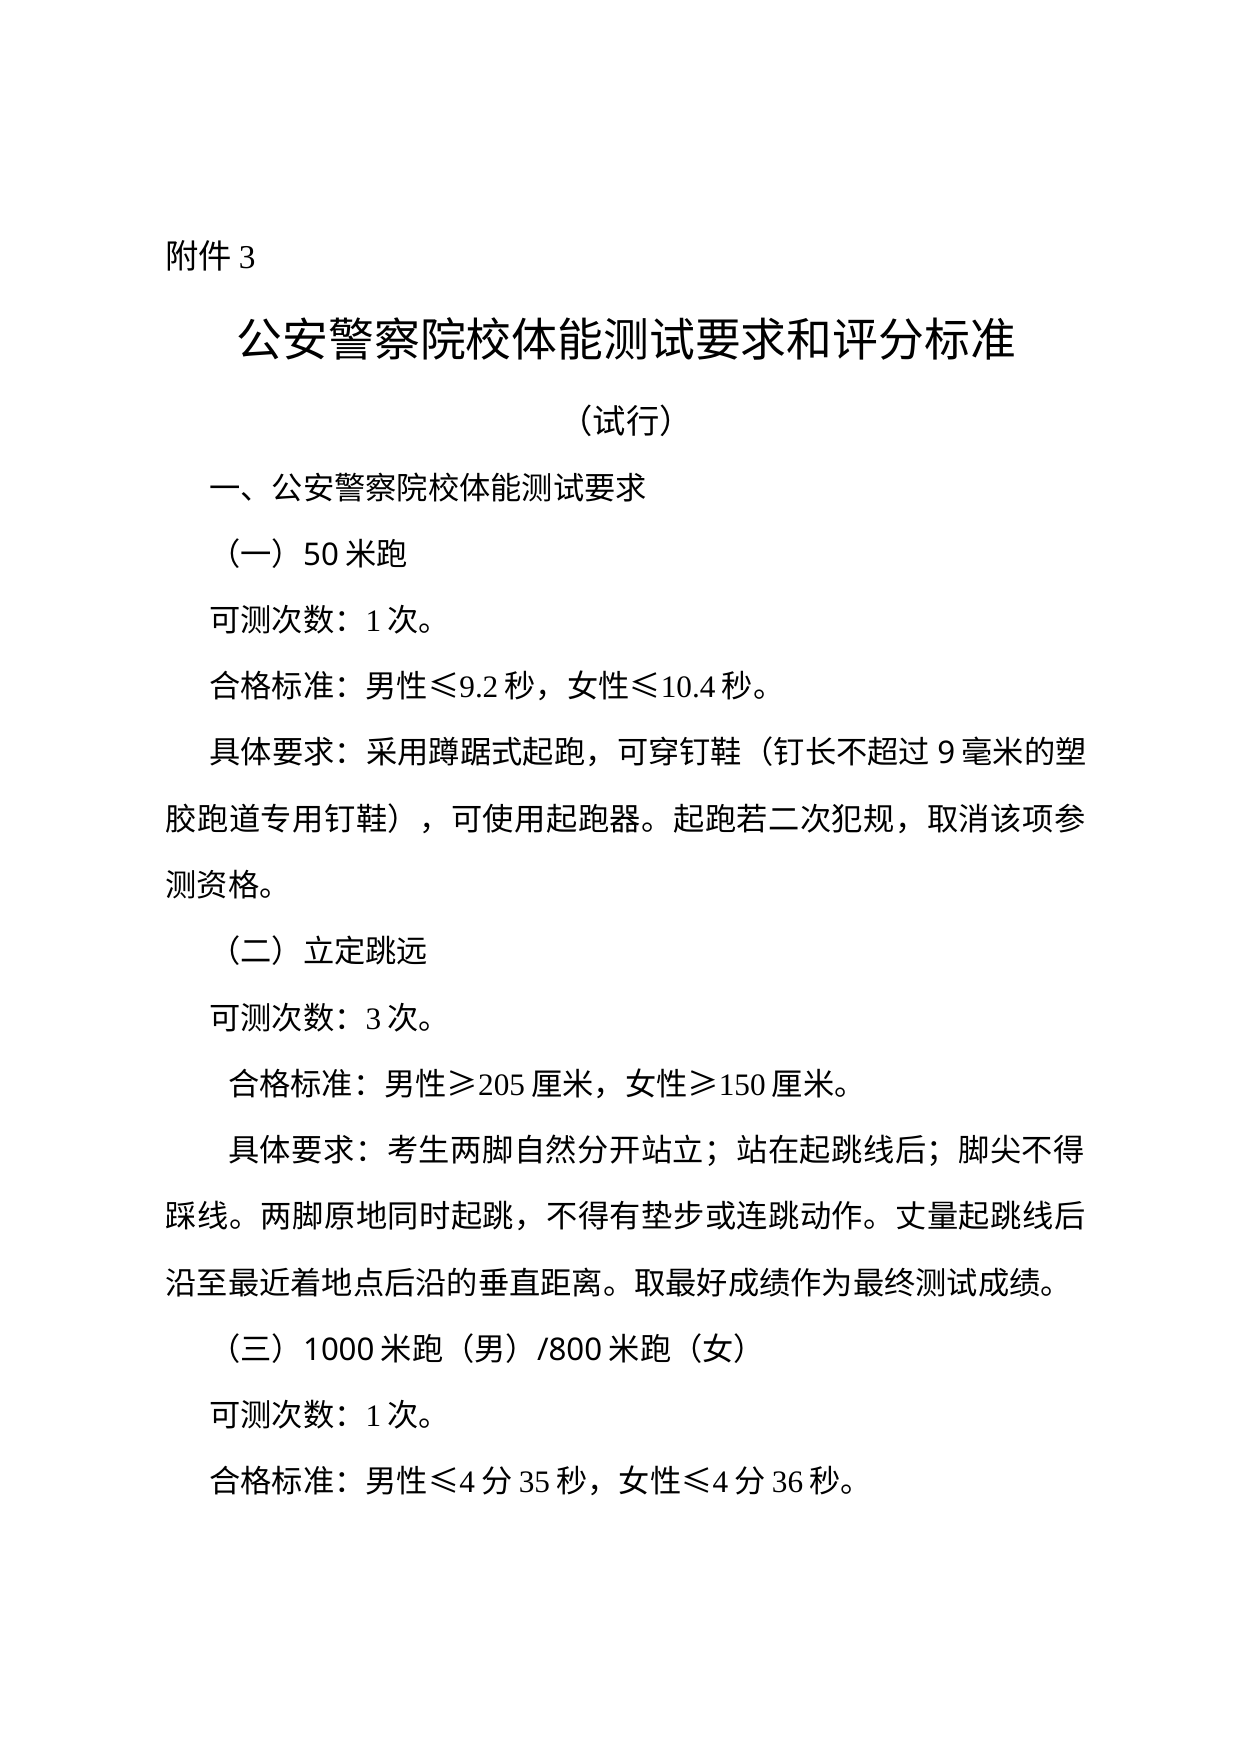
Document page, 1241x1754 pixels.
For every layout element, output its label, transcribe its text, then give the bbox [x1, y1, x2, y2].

text 可测次数：1次。 [165, 585, 1087, 651]
text 公安警察院校体能测试要求和评分标准 [165, 287, 1087, 386]
text （三）1000米跑（男）/800米跑（女） [165, 1313, 1087, 1380]
text 可测次数：1次。 [165, 1380, 1087, 1446]
text （二）立定跳远 [165, 916, 1087, 982]
list 合格标准：男性≥205厘米，女性≥150厘米。 [165, 1048, 1087, 1115]
text （试行） [165, 386, 1087, 452]
text （一）50米跑 [165, 518, 1087, 585]
text 一、公安警察院校体能测试要求 [165, 452, 1087, 518]
text 合格标准：男性≤4分35秒，女性≤4分36秒。 [165, 1446, 1087, 1512]
text 具体要求：采用蹲踞式起跑，可穿钉鞋（钉长不超过9毫米的塑胶跑道专用钉鞋），可使用起跑器。起跑若二次犯规，取消该项参测资格。 [165, 717, 1087, 916]
list 具体要求：考生两脚自然分开站立；站在起跳线后；脚尖不得踩线。两脚原地同时起跳，不得有垫步或连跳动作。丈量起跳线后沿至最近着地点后沿的垂直距离。取最好成绩作为最终测试成绩。 [165, 1115, 1087, 1313]
text 合格标准：男性≤9.2秒，女性≤10.4秒。 [165, 651, 1087, 717]
text 可测次数：3次。 [165, 982, 1087, 1048]
text 附件3 [165, 220, 1087, 287]
